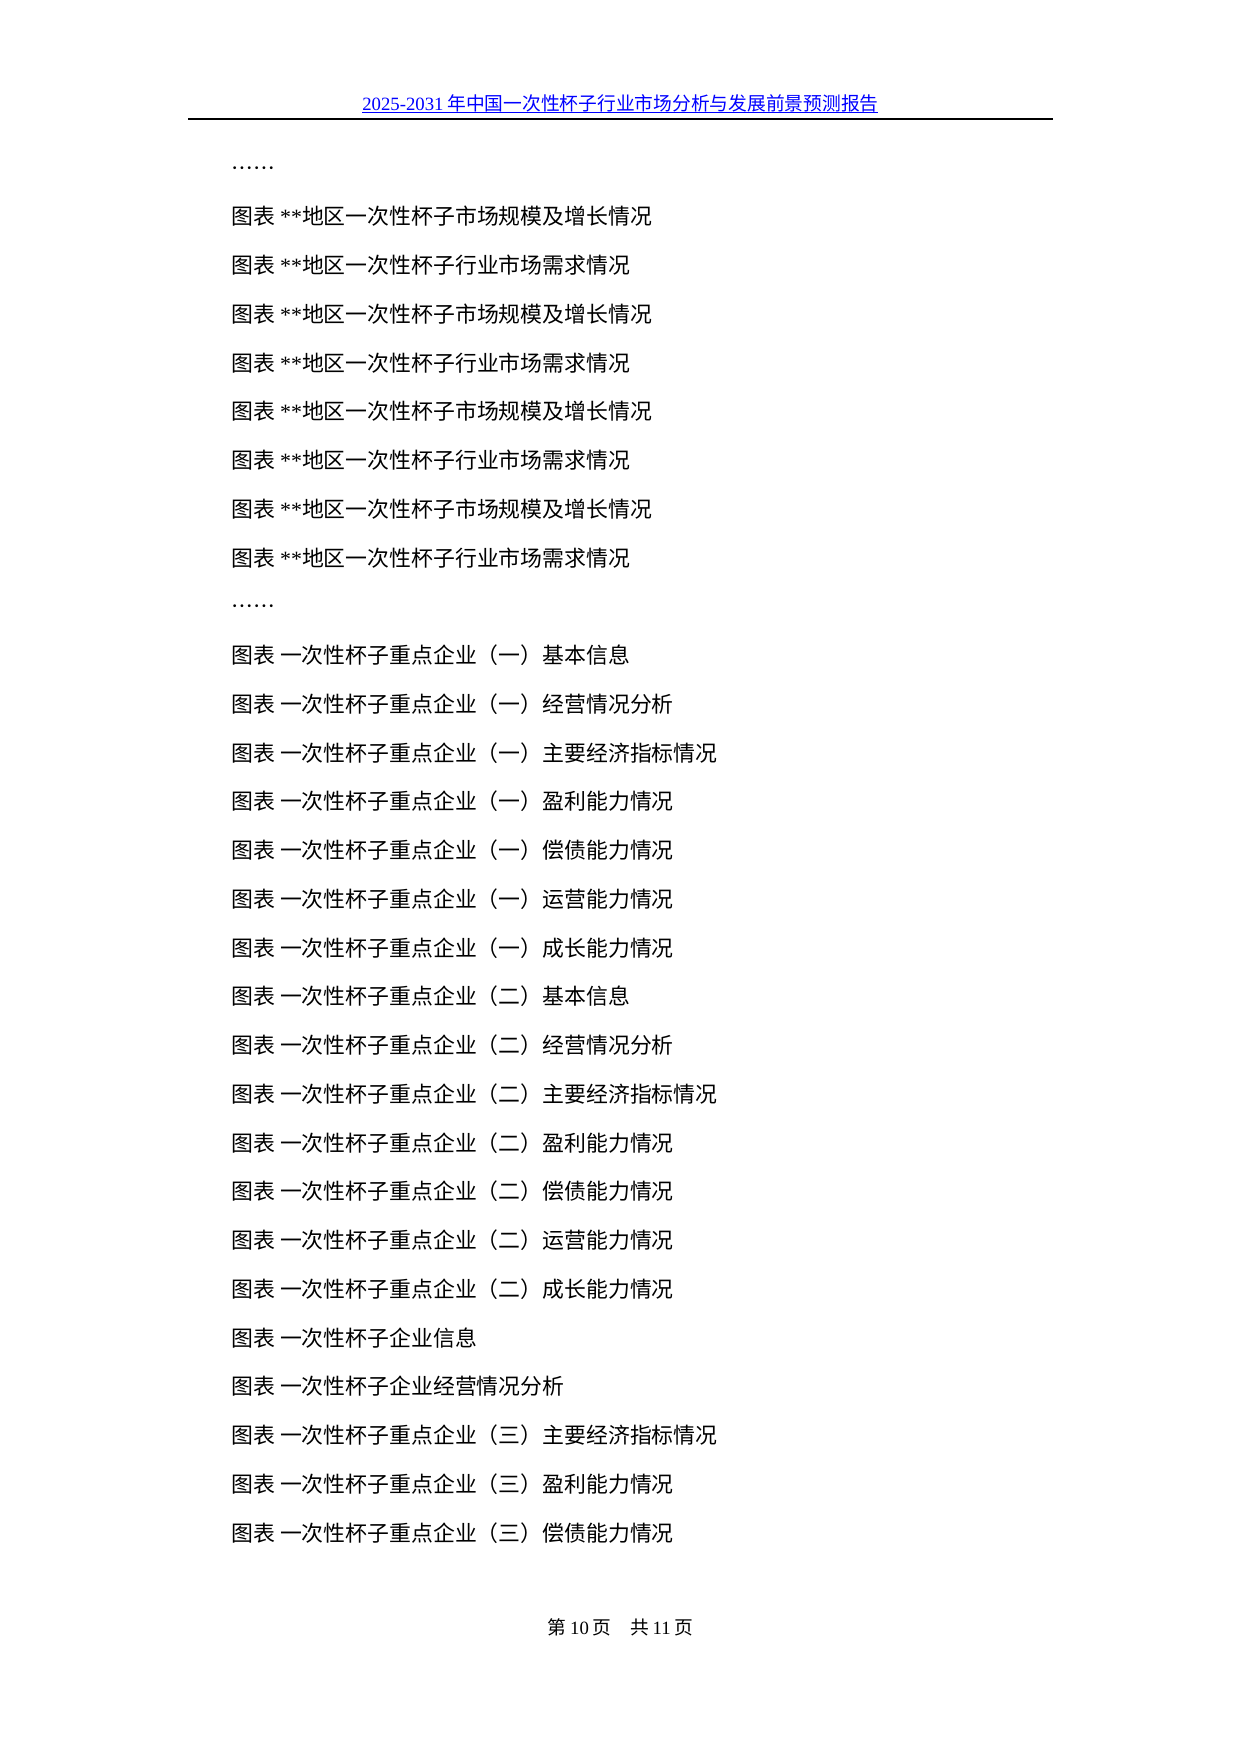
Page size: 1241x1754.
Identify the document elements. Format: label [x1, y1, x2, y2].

text [187, 150, 1053, 1548]
